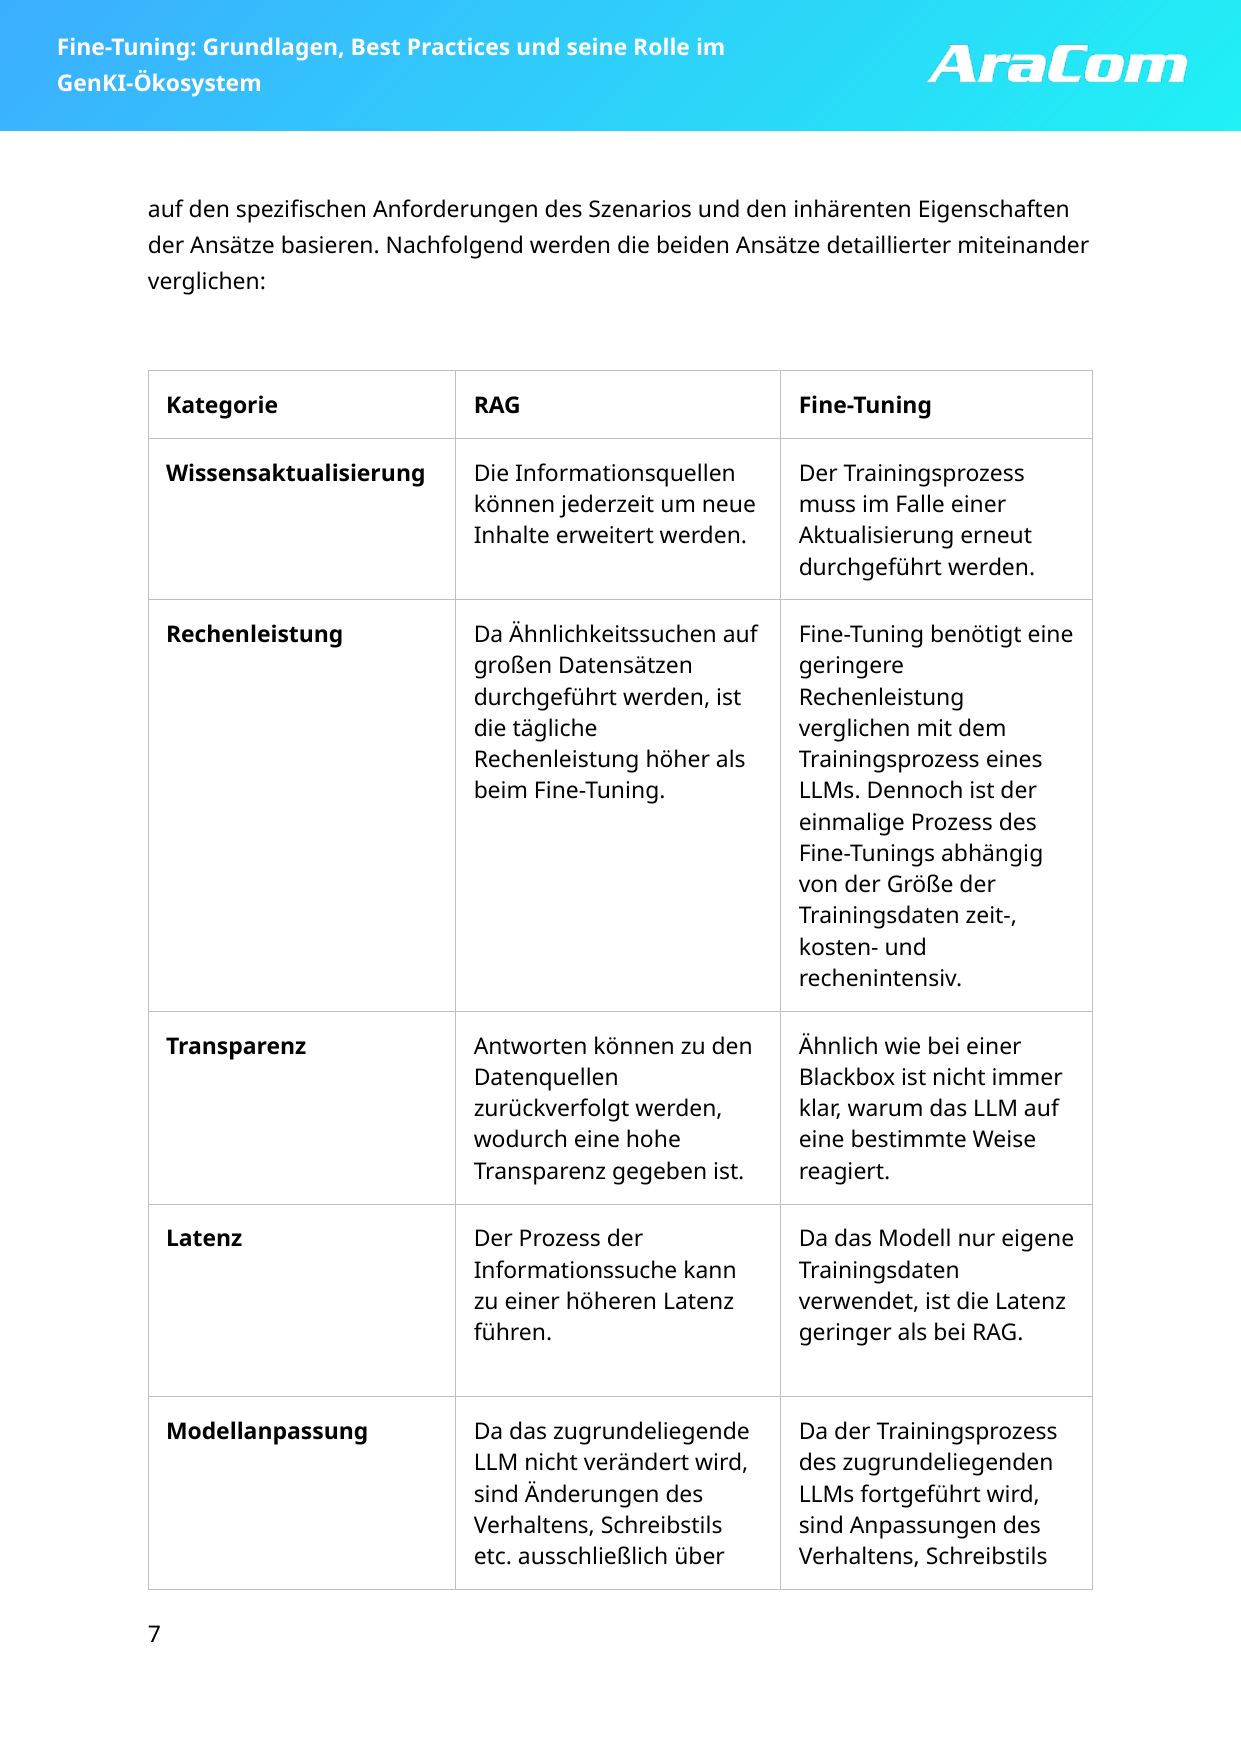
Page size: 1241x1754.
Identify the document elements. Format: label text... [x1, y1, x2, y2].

table_cell Antworten können zu den Datenquellen zurückverfolgt werden, wodurch eine hohe Transparenz gegeben ist. [456, 1012, 780, 1203]
table_cell Wissensaktualisierung [149, 439, 455, 599]
table_cell Da das Modell nur eigene Trainingsdaten verwendet, ist die Latenz geringer als bei RAG. [781, 1205, 1092, 1396]
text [148, 193, 1093, 296]
table_cell Ähnlich wie bei einer Blackbox ist nicht immer klar, warum das LLM auf eine bestimmte Weise reagiert. [781, 1012, 1092, 1203]
table_cell Latenz [149, 1205, 455, 1396]
table_header Kategorie [149, 371, 455, 438]
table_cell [781, 1397, 1092, 1589]
picture [904, 24, 1217, 106]
table_header RAG [456, 371, 780, 438]
table_cell Rechenleistung [149, 600, 455, 1011]
table_cell Der Trainingsprozess muss im Falle einer Aktualisierung erneut durchgeführt werden. [781, 439, 1092, 599]
table_header Fine-Tuning [781, 371, 1092, 438]
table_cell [456, 1397, 780, 1589]
table_cell Die Informationsquellen können jederzeit um neue Inhalte erweitert werden. [456, 439, 780, 599]
table_cell Fine-Tuning benötigt eine geringere Rechenleistung verglichen mit dem Trainingsprozess eines LLMs. Dennoch ist der einmalige Prozess des Fine-Tunings abhängig von der Größe der Trainingsdaten zeit-, kosten- und rechenintensiv. [781, 600, 1092, 1011]
table_cell Transparenz [149, 1012, 455, 1203]
table_cell Da Ähnlichkeitssuchen auf großen Datensätzen durchgeführt werden, ist die tägliche Rechenleistung höher als beim Fine-Tuning. [456, 600, 780, 1011]
table_cell Modellanpassung [149, 1397, 455, 1589]
table_cell Der Prozess der Informationssuche kann zu einer höheren Latenz führen. [456, 1205, 780, 1396]
